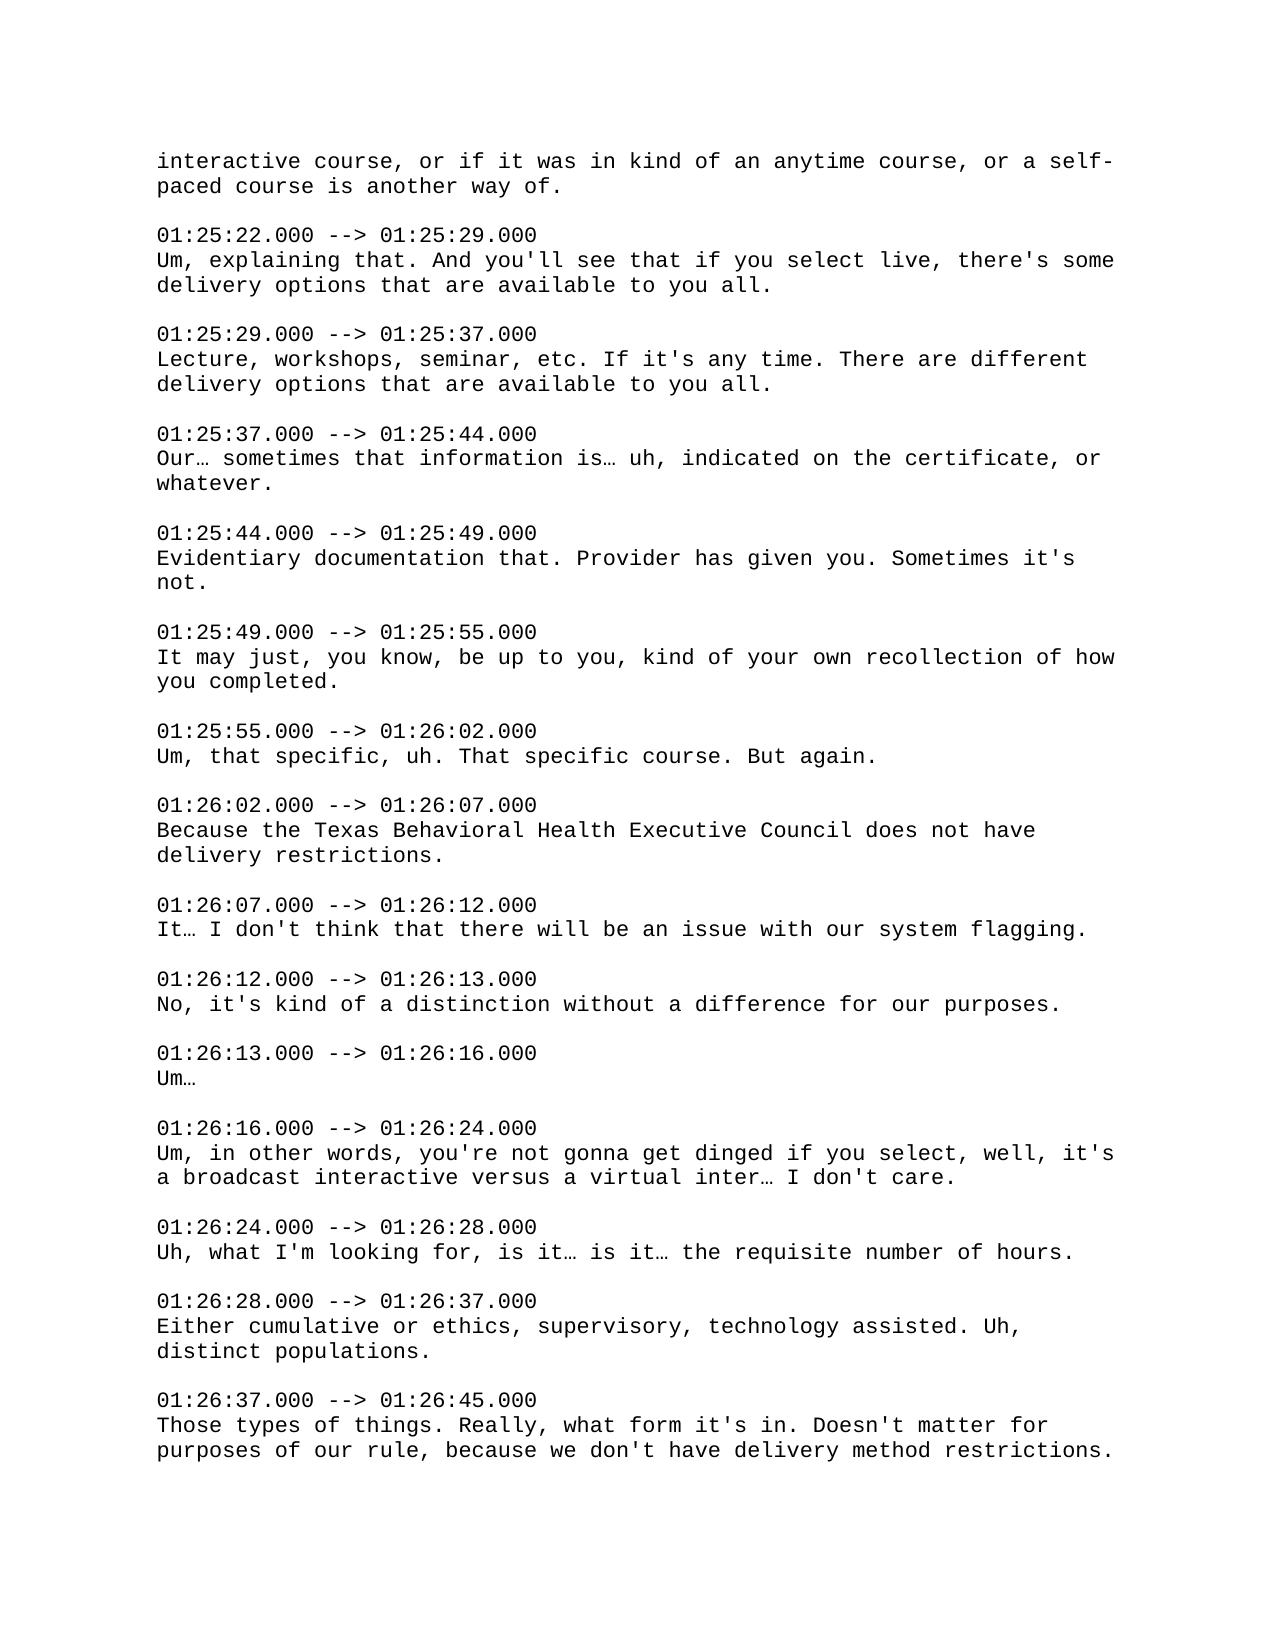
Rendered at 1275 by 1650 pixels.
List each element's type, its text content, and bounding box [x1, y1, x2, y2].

text 01:26:12.000 --> 01:26:13.000 [156, 968, 1118, 993]
text Um, in other words, you're not gonna get dinged if you select, well, it's a broadcast interactive versus a virtual inter… I don't care. [156, 1142, 1118, 1191]
text 01:26:16.000 --> 01:26:24.000 [156, 1117, 1118, 1142]
text 01:26:02.000 --> 01:26:07.000 [156, 794, 1118, 819]
text Those types of things. Really, what form it's in. Doesn't matter for purposes of our rule, because we don't have delivery method restrictions. [156, 1414, 1118, 1464]
text 01:26:13.000 --> 01:26:16.000 [156, 1042, 1118, 1067]
text Um, that specific, uh. That specific course. But again. [156, 745, 1118, 770]
text 01:26:37.000 --> 01:26:45.000 [156, 1389, 1118, 1414]
text 01:25:37.000 --> 01:25:44.000 [156, 423, 1118, 447]
text It… I don't think that there will be an issue with our system flagging. [156, 918, 1118, 943]
text Our… sometimes that information is… uh, indicated on the certificate, or whatever. [156, 447, 1118, 497]
text Um… [156, 1067, 1118, 1092]
text It may just, you know, be up to you, kind of your own recollection of how you completed. [156, 646, 1118, 695]
text 01:25:22.000 --> 01:25:29.000 [156, 224, 1118, 249]
text No, it's kind of a distinction without a difference for our purposes. [156, 993, 1118, 1018]
text Uh, what I'm looking for, is it… is it… the requisite number of hours. [156, 1241, 1118, 1266]
text 01:25:44.000 --> 01:25:49.000 [156, 522, 1118, 547]
text Lecture, workshops, seminar, etc. If it's any time. There are different delivery options that are available to you all. [156, 348, 1118, 398]
text 01:26:07.000 --> 01:26:12.000 [156, 894, 1118, 918]
text Because the Texas Behavioral Health Executive Council does not have delivery restrictions. [156, 819, 1118, 869]
text 01:26:24.000 --> 01:26:28.000 [156, 1216, 1118, 1241]
text 01:25:49.000 --> 01:25:55.000 [156, 621, 1118, 646]
text 01:26:28.000 --> 01:26:37.000 [156, 1290, 1118, 1315]
text Um, explaining that. And you'll see that if you select live, there's some delivery options that are available to you all. [156, 249, 1118, 299]
text 01:25:29.000 --> 01:25:37.000 [156, 323, 1118, 348]
text 01:25:55.000 --> 01:26:02.000 [156, 720, 1118, 745]
text Evidentiary documentation that. Provider has given you. Sometimes it's not. [156, 547, 1118, 596]
text Either cumulative or ethics, supervisory, technology assisted. Uh, distinct populations. [156, 1315, 1118, 1365]
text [156, 150, 1118, 199]
